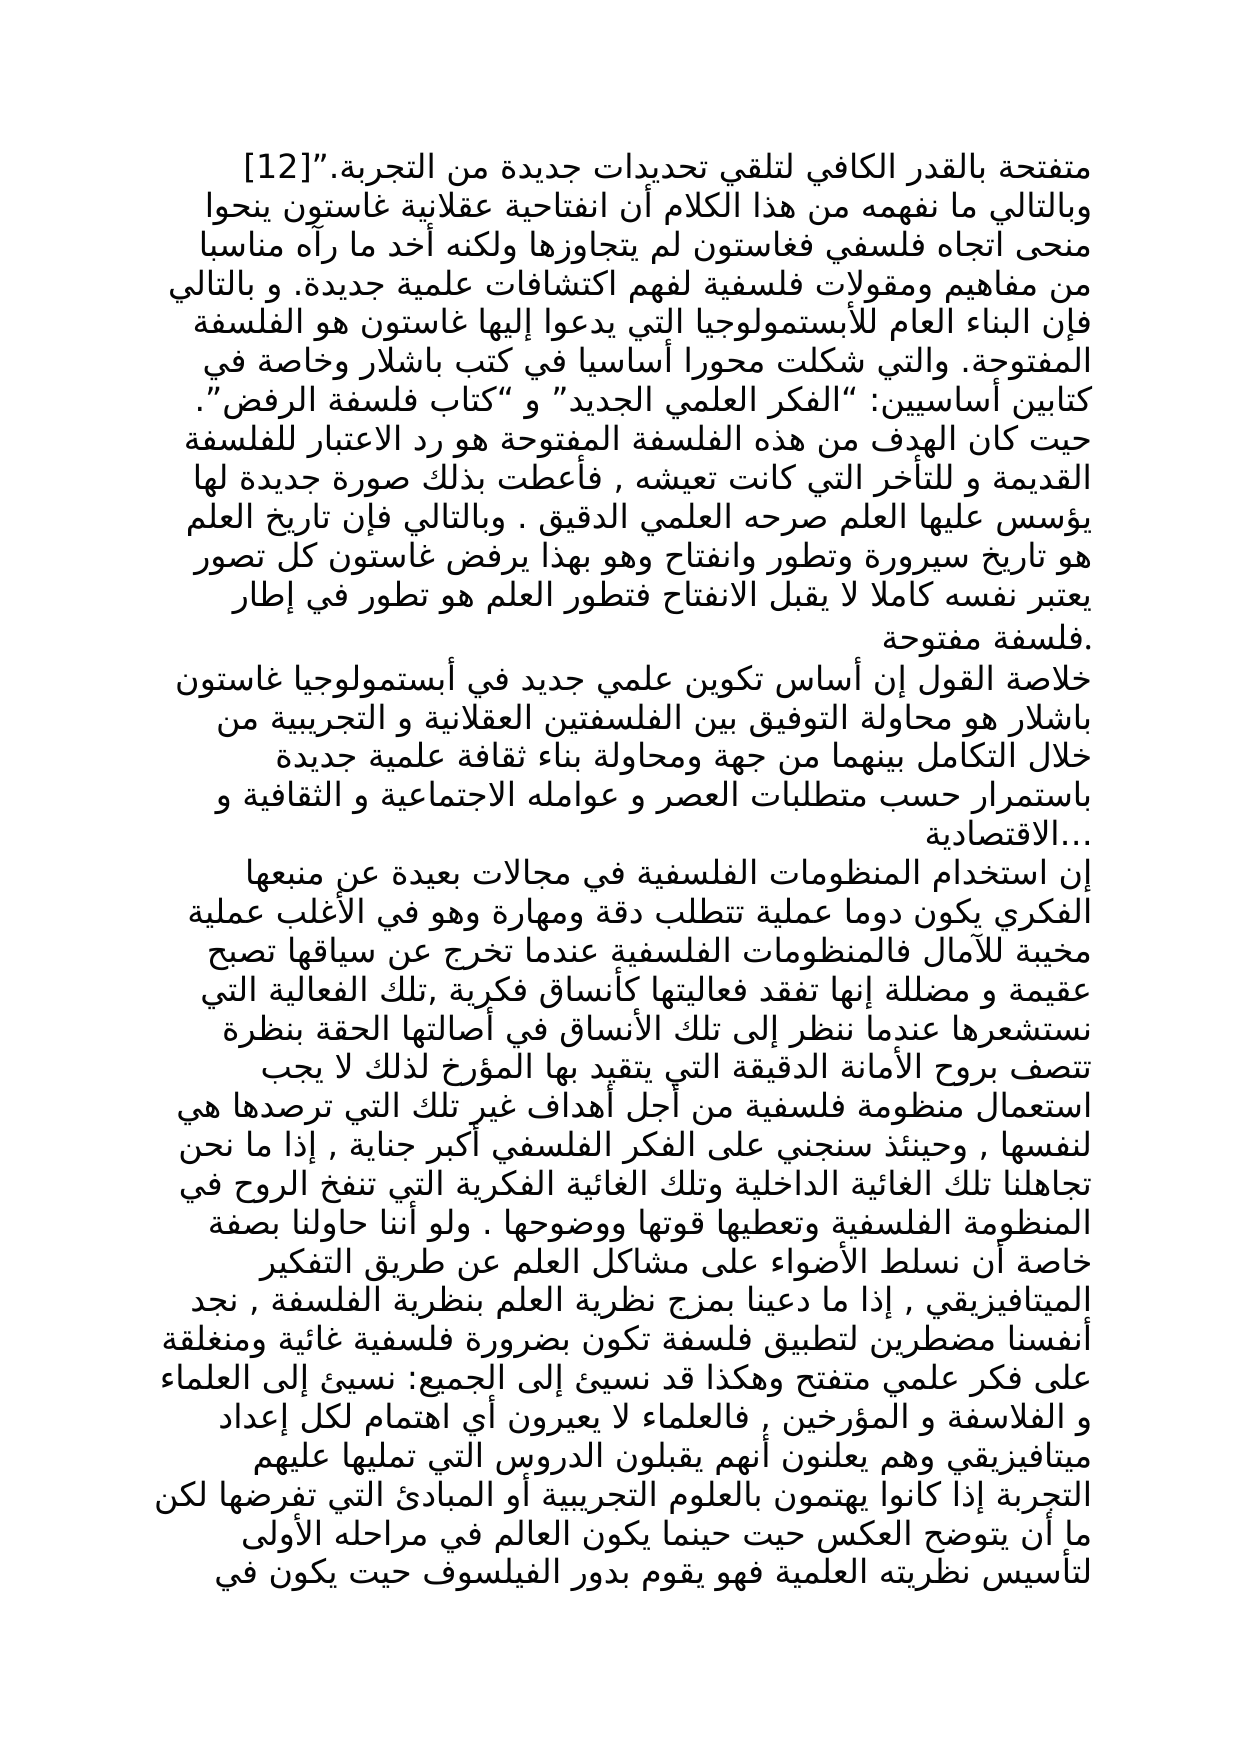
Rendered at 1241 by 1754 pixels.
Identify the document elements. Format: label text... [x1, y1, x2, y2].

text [148, 148, 1093, 659]
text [148, 853, 1093, 1592]
text خلاصة القول إن أساس تكوين علمي جديد في أبستمولوجيا غاستون باشلار هو محاولة التوفيق بين الفلسفتين العقلانية و التجريبية من خلال التكامل بينهما من جهة ومحاولة بناء ثقافة علمية جديدة باستمرار حسب متطلبات العصر و عوامله الاجتماعية و الثقافية و الاقتصادية… [148, 659, 1093, 853]
